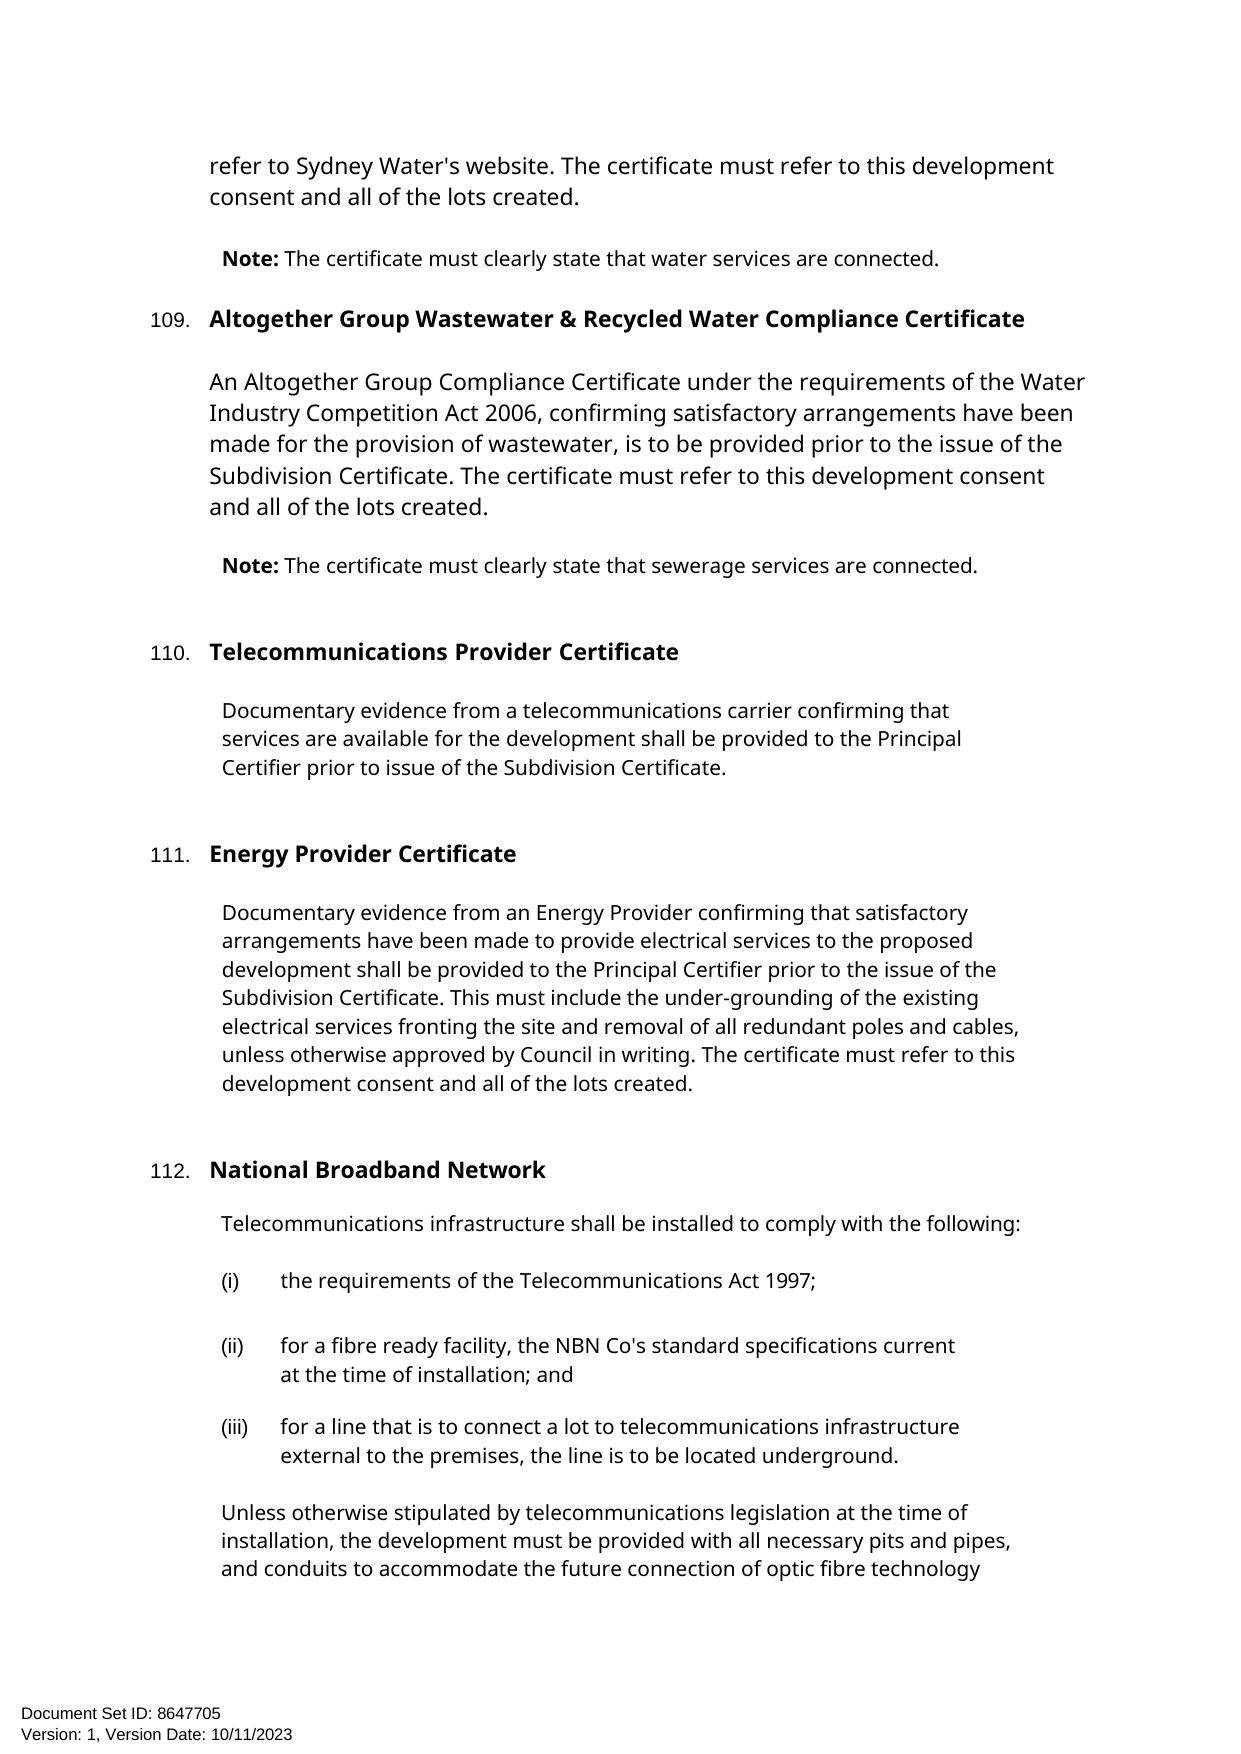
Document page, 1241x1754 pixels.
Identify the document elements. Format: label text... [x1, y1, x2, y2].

text Altogether Group Wastewater & Recycled Water Compliance Certificate [150, 303, 1090, 335]
text Documentary evidence from a telecommunications carrier confirming that services are available for the development shall be provided to the Principal Certifier prior to issue of the Subdivision Certificate. [222, 696, 1019, 781]
text Telecommunications Provider Certificate [150, 636, 1090, 667]
text Documentary evidence from an Energy Provider confirming that satisfactory arrangements have been made to provide electrical services to the proposed development shall be provided to the Principal Certifier prior to the issue of the Subdivision Certificate. This must include the under-grounding of the existing electrical services fronting the site and removal of all redundant poles and cables, unless otherwise approved by Council in writing. The certificate must refer to this development consent and all of the lots created. [222, 898, 1026, 1097]
text Telecommunications infrastructure shall be installed to comply with the following: [221, 1209, 1090, 1237]
list for a fibre ready facility, the NBN Co's standard specifications current at the time of installation; and [221, 1331, 971, 1388]
list for a line that is to connect a lot to telecommunications infrastructure external to the premises, the line is to be located underground. [221, 1412, 976, 1469]
text Note: The certificate must clearly state that sewerage services are connected. [222, 551, 1090, 579]
text National Broadband Network [150, 1154, 1090, 1185]
text Energy Provider Certificate [150, 838, 1090, 869]
list the requirements of the Telecommunications Act 1997; [221, 1266, 1090, 1294]
text Note: The certificate must clearly state that water services are connected. [222, 244, 1090, 272]
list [209, 150, 1090, 212]
list An Altogether Group Compliance Certificate under the requirements of the Water Industry Competition Act 2006, confirming satisfactory arrangements have been made for the provision of wastewater, is to be provided prior to the issue of the Subdivision Certificate. The certificate must refer to this development consent and all of the lots created. [209, 366, 1090, 522]
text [221, 1498, 1041, 1583]
